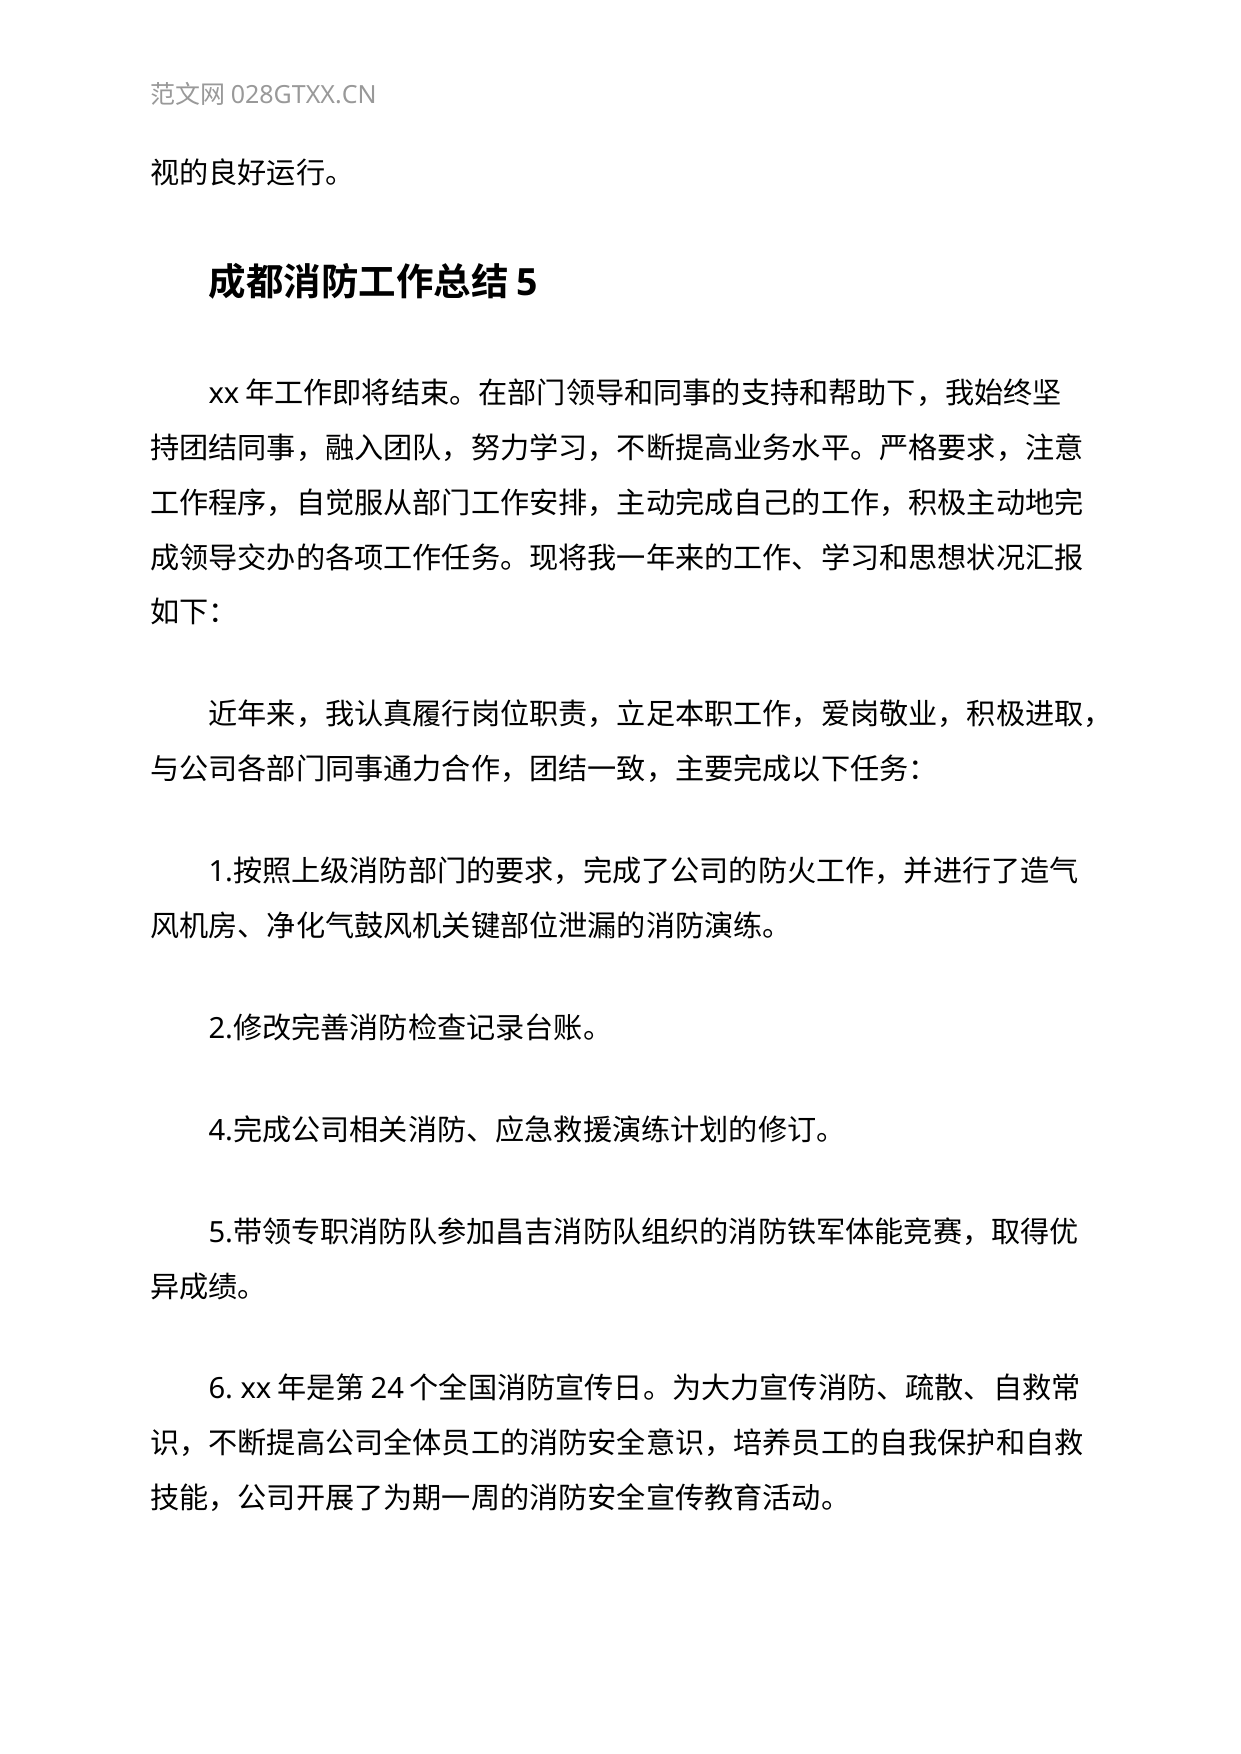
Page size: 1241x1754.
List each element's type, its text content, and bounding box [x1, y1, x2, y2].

text 成都消防工作总结5 [150, 252, 1090, 306]
text 2.修改完善消防检查记录台账。 [150, 1004, 1090, 1047]
text 5.带领专职消防队参加昌吉消防队组织的消防铁军体能竞赛，取得优异成绩。 [150, 1208, 1090, 1306]
text 1.按照上级消防部门的要求，完成了公司的防火工作，并进行了造气风机房、净化气鼓风机关键部位泄漏的消防演练。 [150, 847, 1090, 945]
text 近年来，我认真履行岗位职责，立足本职工作，爱岗敬业，积极进取，与公司各部门同事通力合作，团结一致，主要完成以下任务： [150, 691, 1090, 788]
text xx年工作即将结束。在部门领导和同事的支持和帮助下，我始终坚持团结同事，融入团队，努力学习，不断提高业务水平。严格要求，注意工作程序，自觉服从部门工作安排，主动完成自己的工作，积极主动地完成领导交办的各项工作任务。现将我一年来的工作、学习和思想状况汇报如下： [150, 369, 1090, 631]
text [150, 150, 1090, 192]
text 6. xx年是第24个全国消防宣传日。为大力宣传消防、疏散、自救常识，不断提高公司全体员工的消防安全意识，培养员工的自我保护和自救技能，公司开展了为期一周的消防安全宣传教育活动。 [150, 1365, 1090, 1517]
text 4.完成公司相关消防、应急救援演练计划的修订。 [150, 1106, 1090, 1149]
